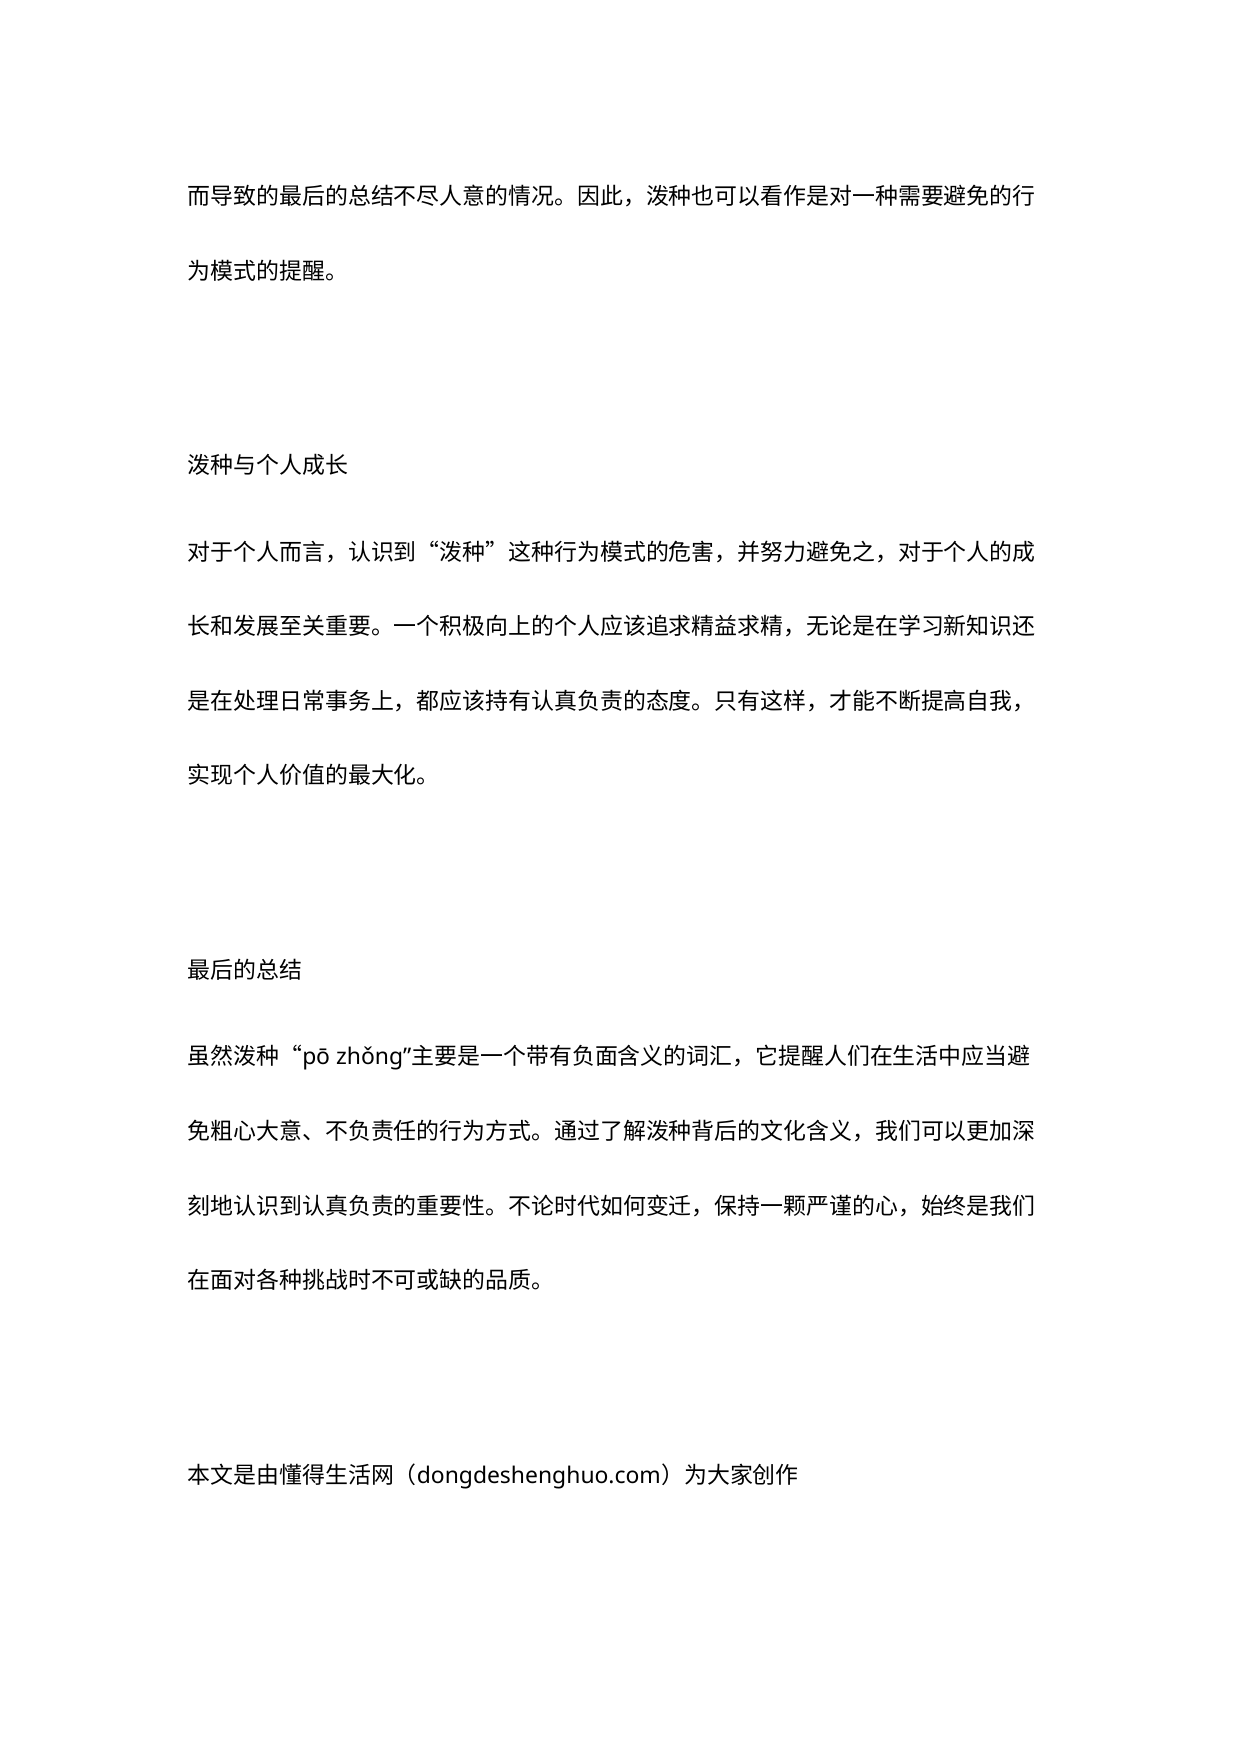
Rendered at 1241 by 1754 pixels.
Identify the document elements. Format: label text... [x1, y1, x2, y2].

text 泼种与个人成长 [187, 431, 1053, 496]
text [187, 162, 1053, 302]
text 虽然泼种“pō zhǒng”主要是一个带有负面含义的词汇，它提醒人们在生活中应当避免粗心大意、不负责任的行为方式。通过了解泼种背后的文化含义，我们可以更加深刻地认识到认真负责的重要性。不论时代如何变迁，保持一颗严谨的心，始终是我们在面对各种挑战时不可或缺的品质。 [187, 1022, 1053, 1311]
text 对于个人而言，认识到“泼种”这种行为模式的危害，并努力避免之，对于个人的成长和发展至关重要。一个积极向上的个人应该追求精益求精，无论是在学习新知识还是在处理日常事务上，都应该持有认真负责的态度。只有这样，才能不断提高自我，实现个人价值的最大化。 [187, 517, 1053, 807]
text 本文是由懂得生活网（dongdeshenghuo.com）为大家创作 [187, 1441, 1053, 1506]
text 最后的总结 [187, 936, 1053, 1001]
